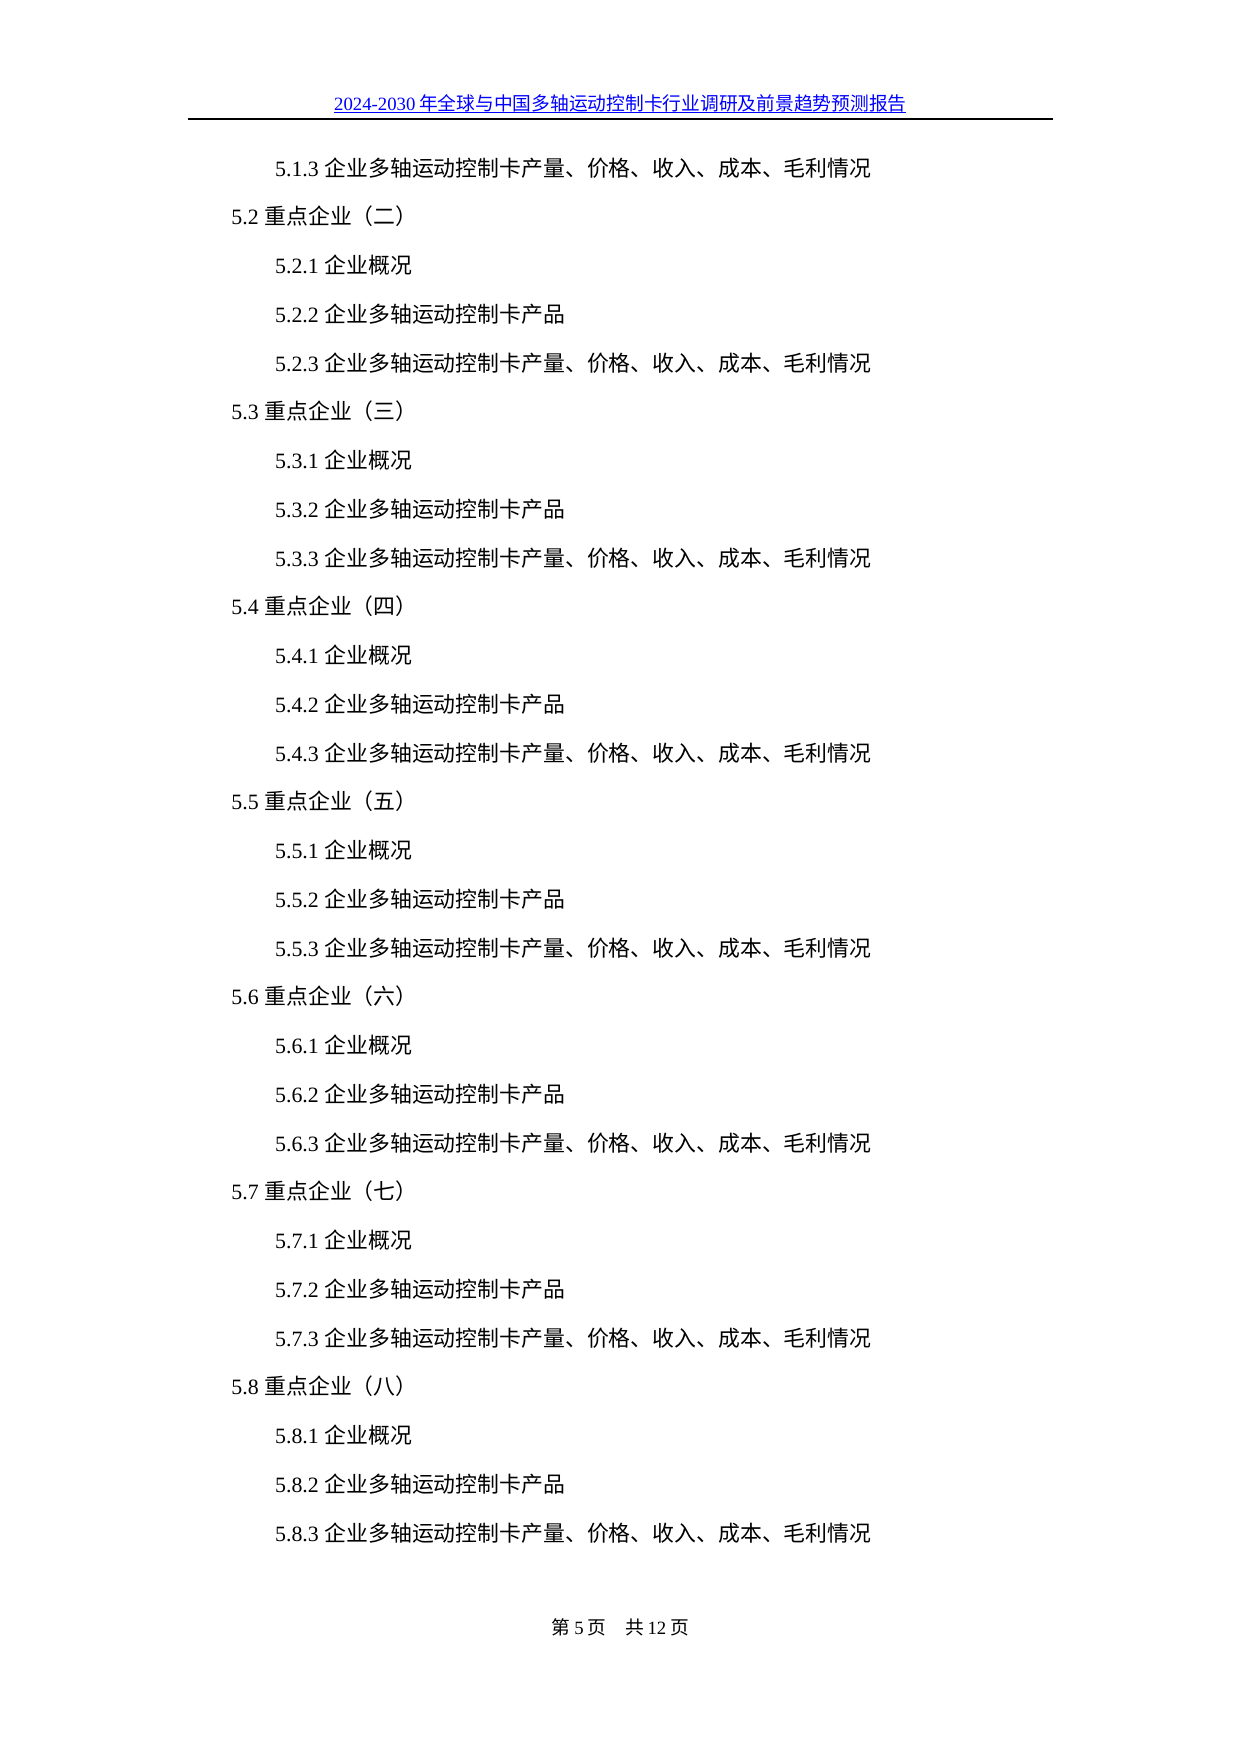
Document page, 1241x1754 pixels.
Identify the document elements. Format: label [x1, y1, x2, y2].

text [187, 150, 1053, 1548]
